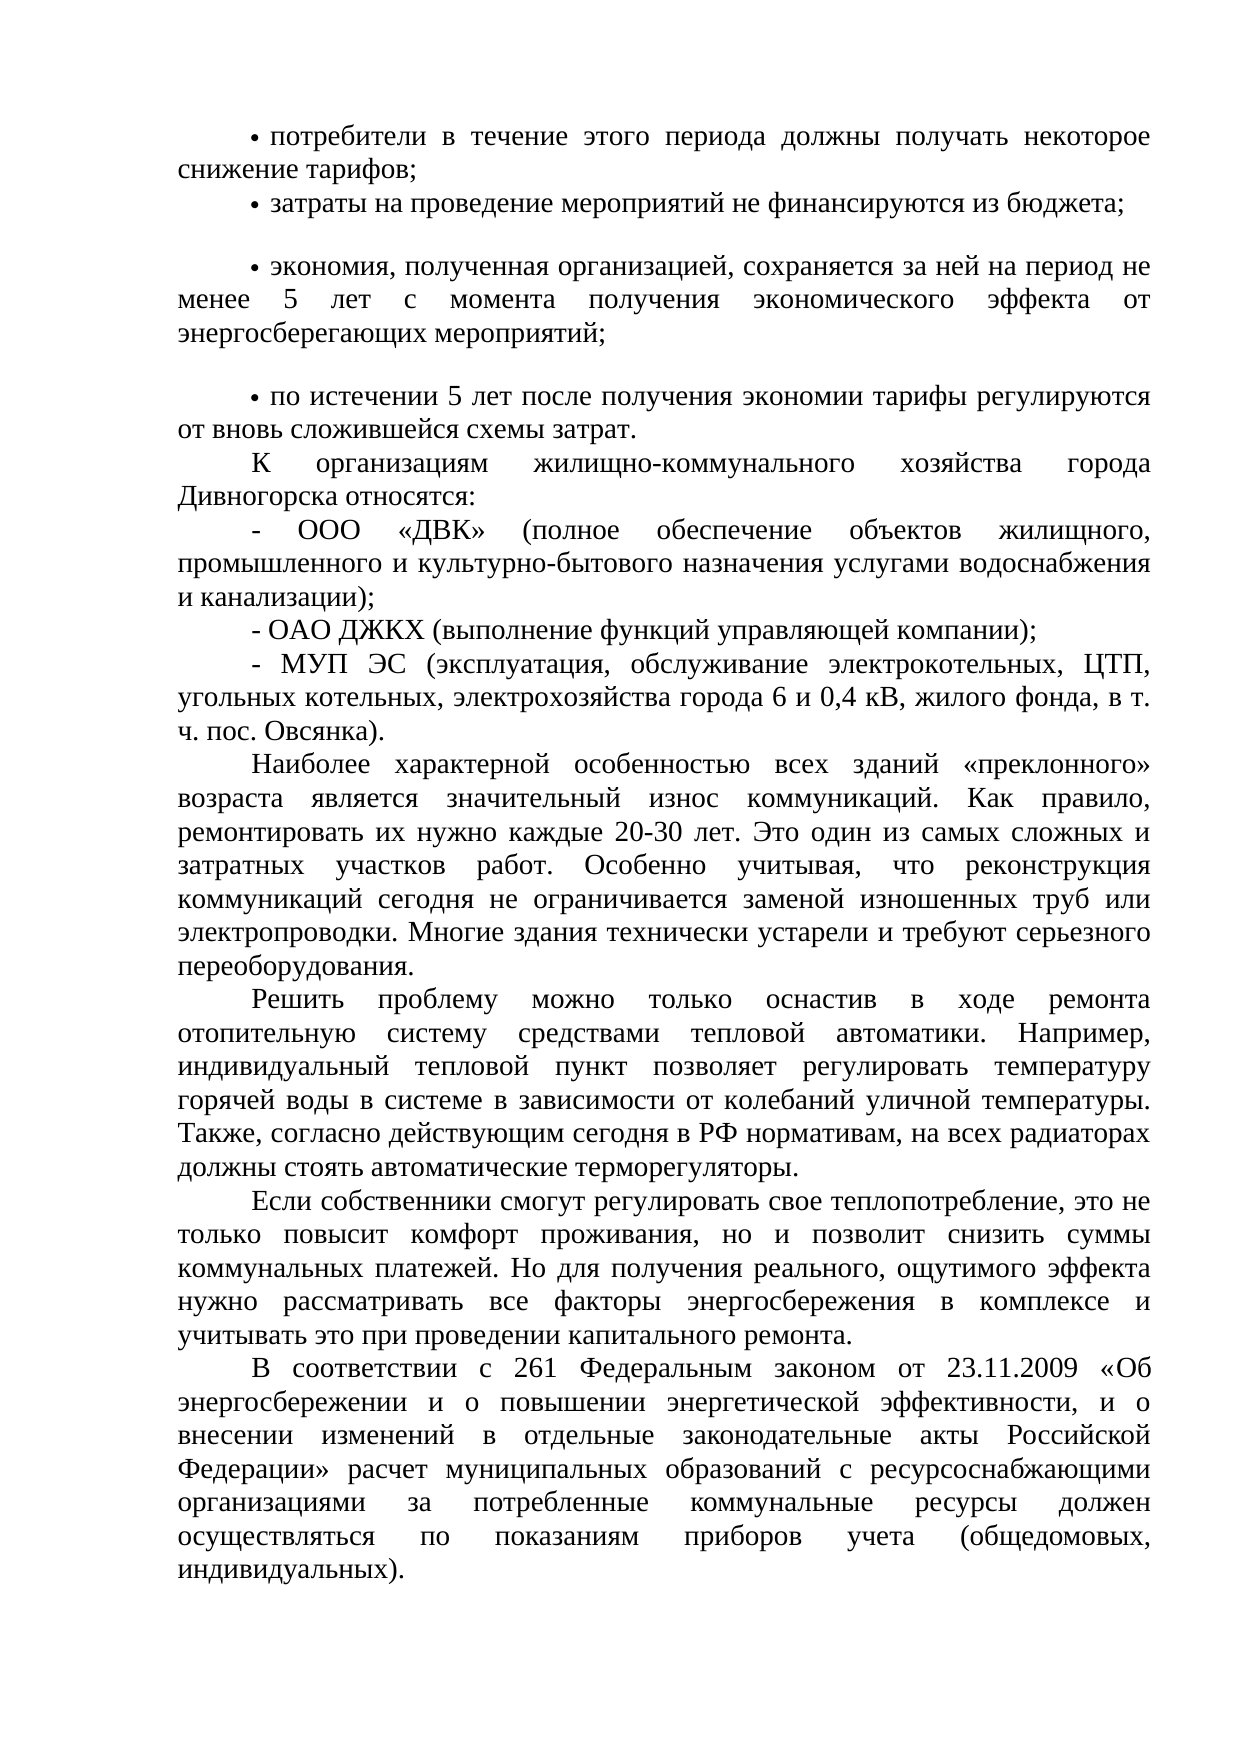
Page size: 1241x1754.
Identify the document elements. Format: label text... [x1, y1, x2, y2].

text К организациям жилищно-коммунального хозяйства города Дивногорска относятся: [177, 445, 1152, 512]
text затраты на проведение мероприятий не финансируются из бюджета; [177, 185, 1152, 219]
text по истечении 5 лет после получения экономии тарифы регулируются от вновь сложившейся схемы затрат. [177, 378, 1152, 445]
text - ОАО ДЖКХ (выполнение функций управляющей компании); [177, 612, 1152, 646]
text В соответствии с 261 Федеральным законом от 23.11.2009 «Об энергосбережении и о повышении энергетической эффективности, и о внесении изменений в отдельные законодательные акты Российской Федерации» расчет муниципальных образований с ресурсоснабжающими организациями за потребленные коммунальные ресурсы должен осуществляться по показаниям приборов учета (общедомовых, индивидуальных). [177, 1350, 1152, 1585]
text - ООО «ДВК» (полное обеспечение объектов жилищного, промышленного и культурно-бытового назначения услугами водоснабжения и канализации); [177, 512, 1152, 612]
text Решить проблему можно только оснастив в ходе ремонта отопительную систему средствами тепловой автоматики. Например, индивидуальный тепловой пункт позволяет регулировать температуру горячей воды в системе в зависимости от колебаний уличной температуры. Также, согласно действующим сегодня в РФ нормативам, на всех радиаторах должны стоять автоматические терморегуляторы. [177, 981, 1152, 1183]
text Если собственники смогут регулировать свое теплопотребление, это не только повысит комфорт проживания, но и позволит снизить суммы коммунальных платежей. Но для получения реального, ощутимого эффекта нужно рассматривать все факторы энергосбережения в комплексе и учитывать это при проведении капитального ремонта. [177, 1183, 1152, 1350]
text потребители в течение этого периода должны получать некоторое снижение тарифов; [177, 118, 1152, 185]
text экономия, полученная организацией, сохраняется за ней на период не менее 5 лет с момента получения экономического эффекта от энергосберегающих мероприятий; [177, 248, 1152, 348]
text - МУП ЭС (эксплуатация, обслуживание электрокотельных, ЦТП, угольных котельных, электрохозяйства города 6 и 0,4 кВ, жилого фонда, в т. ч. пос. Овсянка). [177, 646, 1152, 747]
text Наиболее характерной особенностью всех зданий «преклонного» возраста является значительный износ коммуникаций. Как правило, ремонтировать их нужно каждые 20-30 лет. Это один из самых сложных и затратных участков работ. Особенно учитывая, что реконструкция коммуникаций сегодня не ограничивается заменой изношенных труб или электропроводки. Многие здания технически устарели и требуют серьезного переоборудования. [177, 747, 1152, 981]
